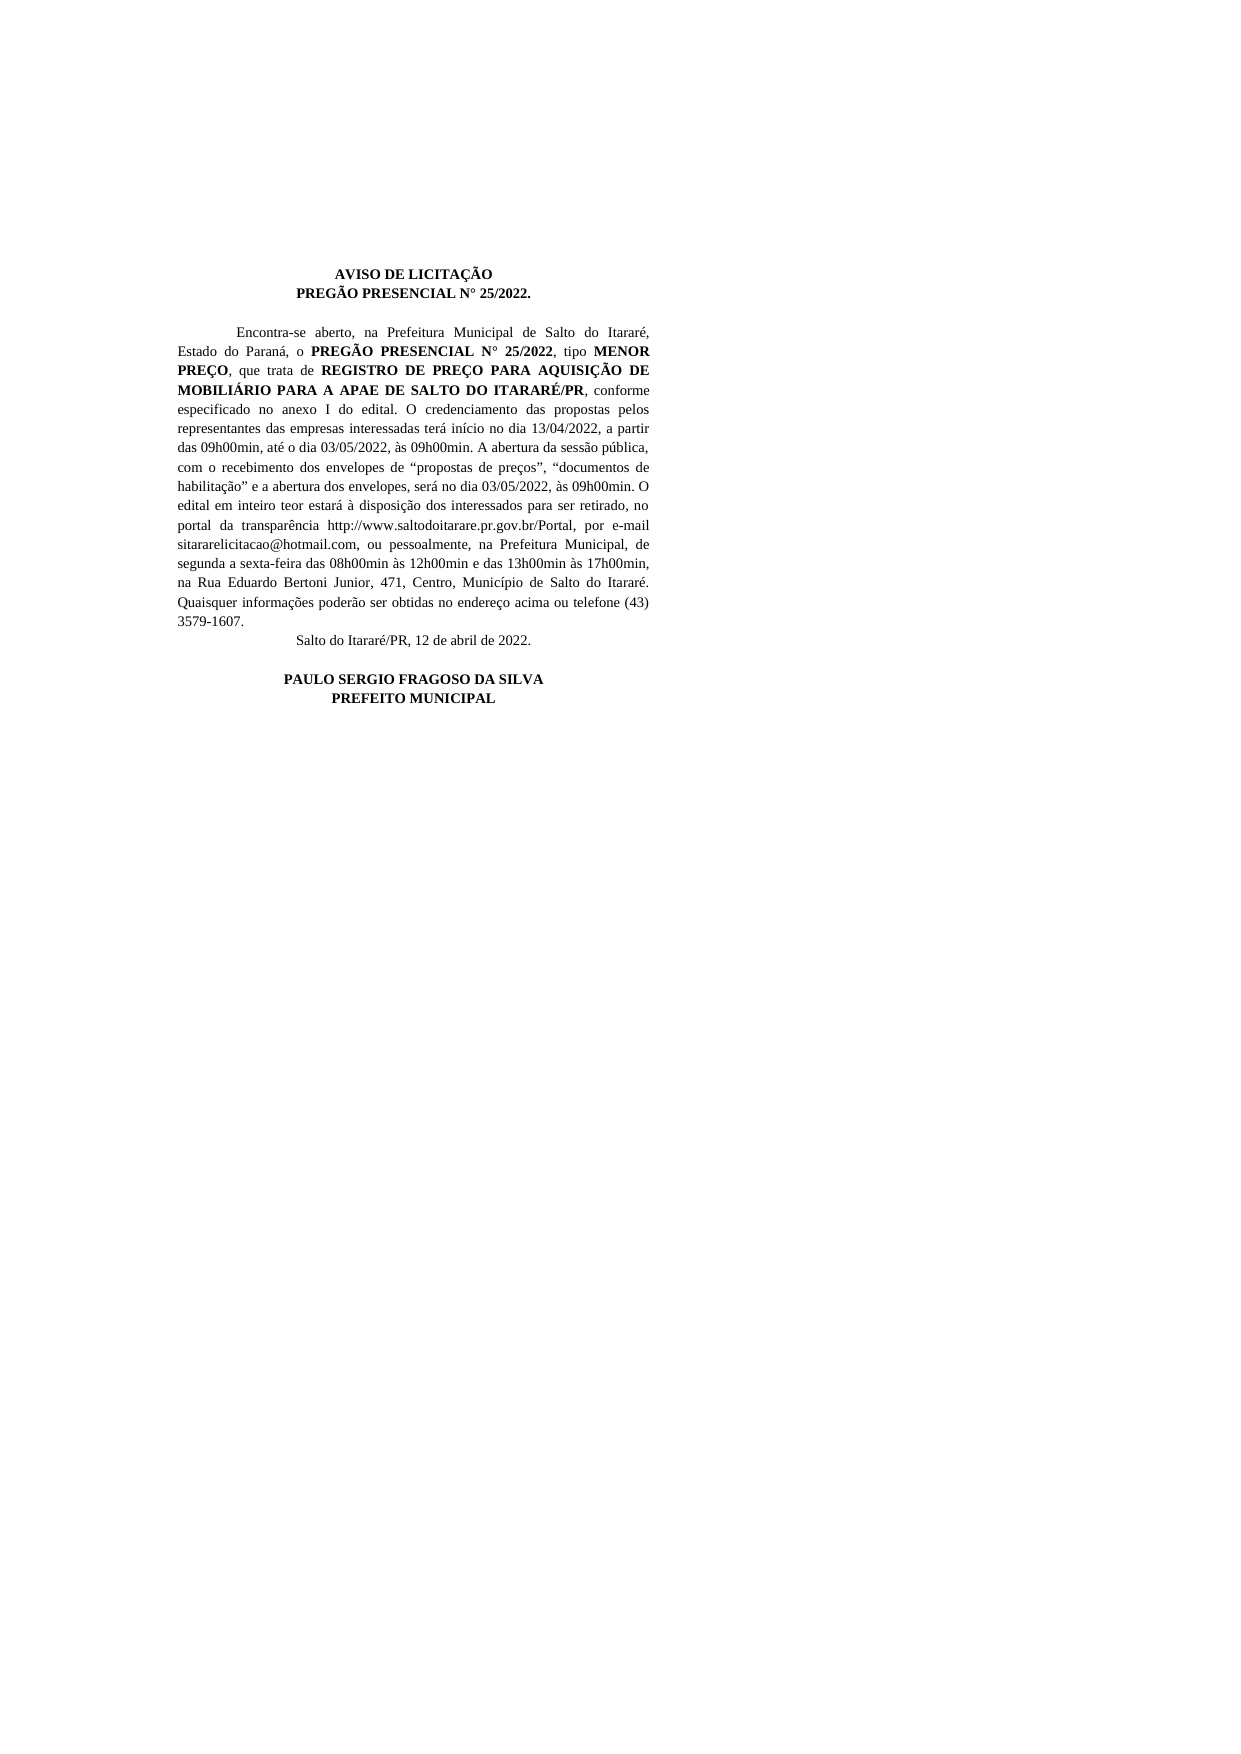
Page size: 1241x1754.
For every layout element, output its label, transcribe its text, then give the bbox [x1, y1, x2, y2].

text Salto do Itararé/PR, 12 de abril de 2022. [177, 632, 650, 649]
text PAULO SERGIO FRAGOSO DA SILVA [177, 671, 650, 687]
text PREGÃO PRESENCIAL N° 25/2022. [177, 285, 650, 302]
text AVISO DE LICITAÇÃO [177, 266, 650, 283]
text PREFEITO MUNICIPAL [177, 690, 650, 707]
text Encontra-se aberto, na Prefeitura Municipal de Salto do Itararé, Estado do Paraná, o PREGÃO PRESENCIAL N° 25/2022, tipo MENOR PREÇO, que trata de REGISTRO DE PREÇO PARA AQUISIÇÃO DE MOBILIÁRIO PARA A APAE DE SALTO DO ITARARÉ/PR, conforme especificado no anexo I do edital. O credenciamento das propostas pelos representantes das empresas interessadas terá início no dia 13/04/2022, a partir das 09h00min, até o dia 03/05/2022, às 09h00min. A abertura da sessão pública, com o recebimento dos envelopes de “propostas de preços”, “documentos de habilitação” e a abertura dos envelopes, será no dia 03/05/2022, às 09h00min. O edital em inteiro teor estará à disposição dos interessados para ser retirado, no portal da transparência http://www.saltodoitarare.pr.gov.br/Portal, por e-mail sitararelicitacao@hotmail.com, ou pessoalmente, na Prefeitura Municipal, de segunda a sexta-feira das 08h00min às 12h00min e das 13h00min às 17h00min, na Rua Eduardo Bertoni Junior, 471, Centro, Município de Salto do Itararé. Quaisquer informações poderão ser obtidas no endereço acima ou telefone (43) 3579-1607. [177, 324, 650, 629]
